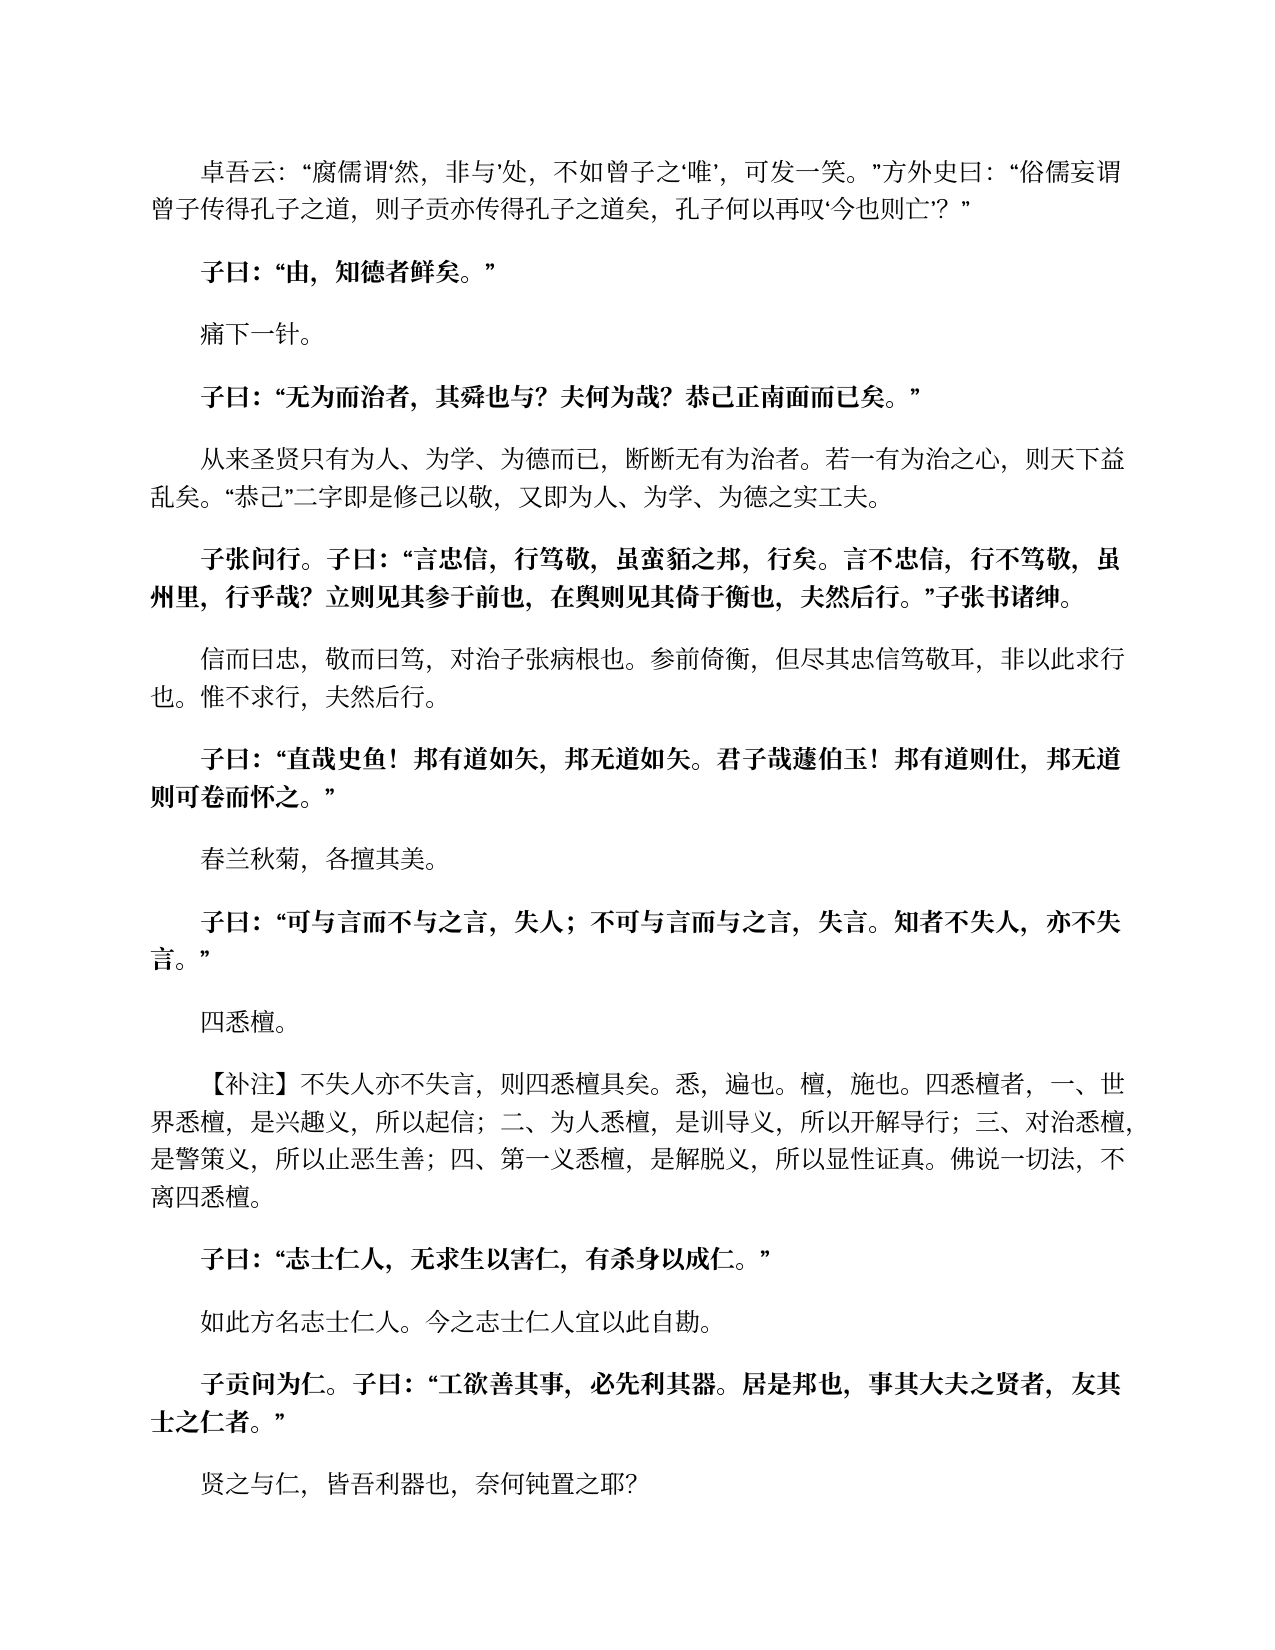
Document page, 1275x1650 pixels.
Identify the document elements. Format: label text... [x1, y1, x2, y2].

text 【补注】不失人亦不失言，则四悉檀具矣。悉，遍也。檀，施也。四悉檀者，一、世界悉檀，是兴趣义，所以起信；二、为人悉檀，是训导义，所以开解导行；三、对治悉檀，是警策义，所以止恶生善；四、第一义悉檀，是解脱义，所以显性证真。佛说一切法，不离四悉檀。 [150, 1062, 1125, 1212]
text 子曰：“由，知德者鲜矣。” [150, 250, 1125, 287]
text 子曰：“无为而治者，其舜也与？夫何为哉？恭己正南面而已矣。” [150, 375, 1125, 412]
text 子张问行。子曰：“言忠信，行笃敬，虽蛮貊之邦，行矣。言不忠信，行不笃敬，虽州里，行乎哉？立则见其参于前也，在舆则见其倚于衡也，夫然后行。”子张书诸绅。 [150, 537, 1125, 612]
text 春兰秋菊，各擅其美。 [150, 837, 1125, 875]
text 子贡问为仁。子曰：“工欲善其事，必先利其器。居是邦也，事其大夫之贤者，友其士之仁者。” [150, 1362, 1125, 1437]
text 子曰：“可与言而不与之言，失人；不可与言而与之言，失言。知者不失人，亦不失言。” [150, 900, 1125, 975]
text 四悉檀。 [150, 1000, 1125, 1037]
text 子曰：“志士仁人，无求生以害仁，有杀身以成仁。” [150, 1237, 1125, 1275]
text 如此方名志士仁人。今之志士仁人宜以此自勘。 [150, 1300, 1125, 1337]
text 贤之与仁，皆吾利器也，奈何钝置之耶？ [150, 1462, 1125, 1500]
text 信而曰忠，敬而曰笃，对治子张病根也。参前倚衡，但尽其忠信笃敬耳，非以此求行也。惟不求行，夫然后行。 [150, 637, 1125, 712]
text 痛下一针。 [150, 312, 1125, 350]
text 子曰：“直哉史鱼！邦有道如矢，邦无道如矢。君子哉蘧伯玉！邦有道则仕，邦无道则可卷而怀之。” [150, 737, 1125, 812]
text 从来圣贤只有为人、为学、为德而已，断断无有为治者。若一有为治之心，则天下益乱矣。“恭己”二字即是修己以敬，又即为人、为学、为德之实工夫。 [150, 437, 1125, 512]
text 卓吾云：“腐儒谓‘然，非与’处，不如曾子之‘唯’，可发一笑。”方外史曰：“俗儒妄谓曾子传得孔子之道，则子贡亦传得孔子之道矣，孔子何以再叹‘今也则亡’？” [150, 150, 1125, 225]
